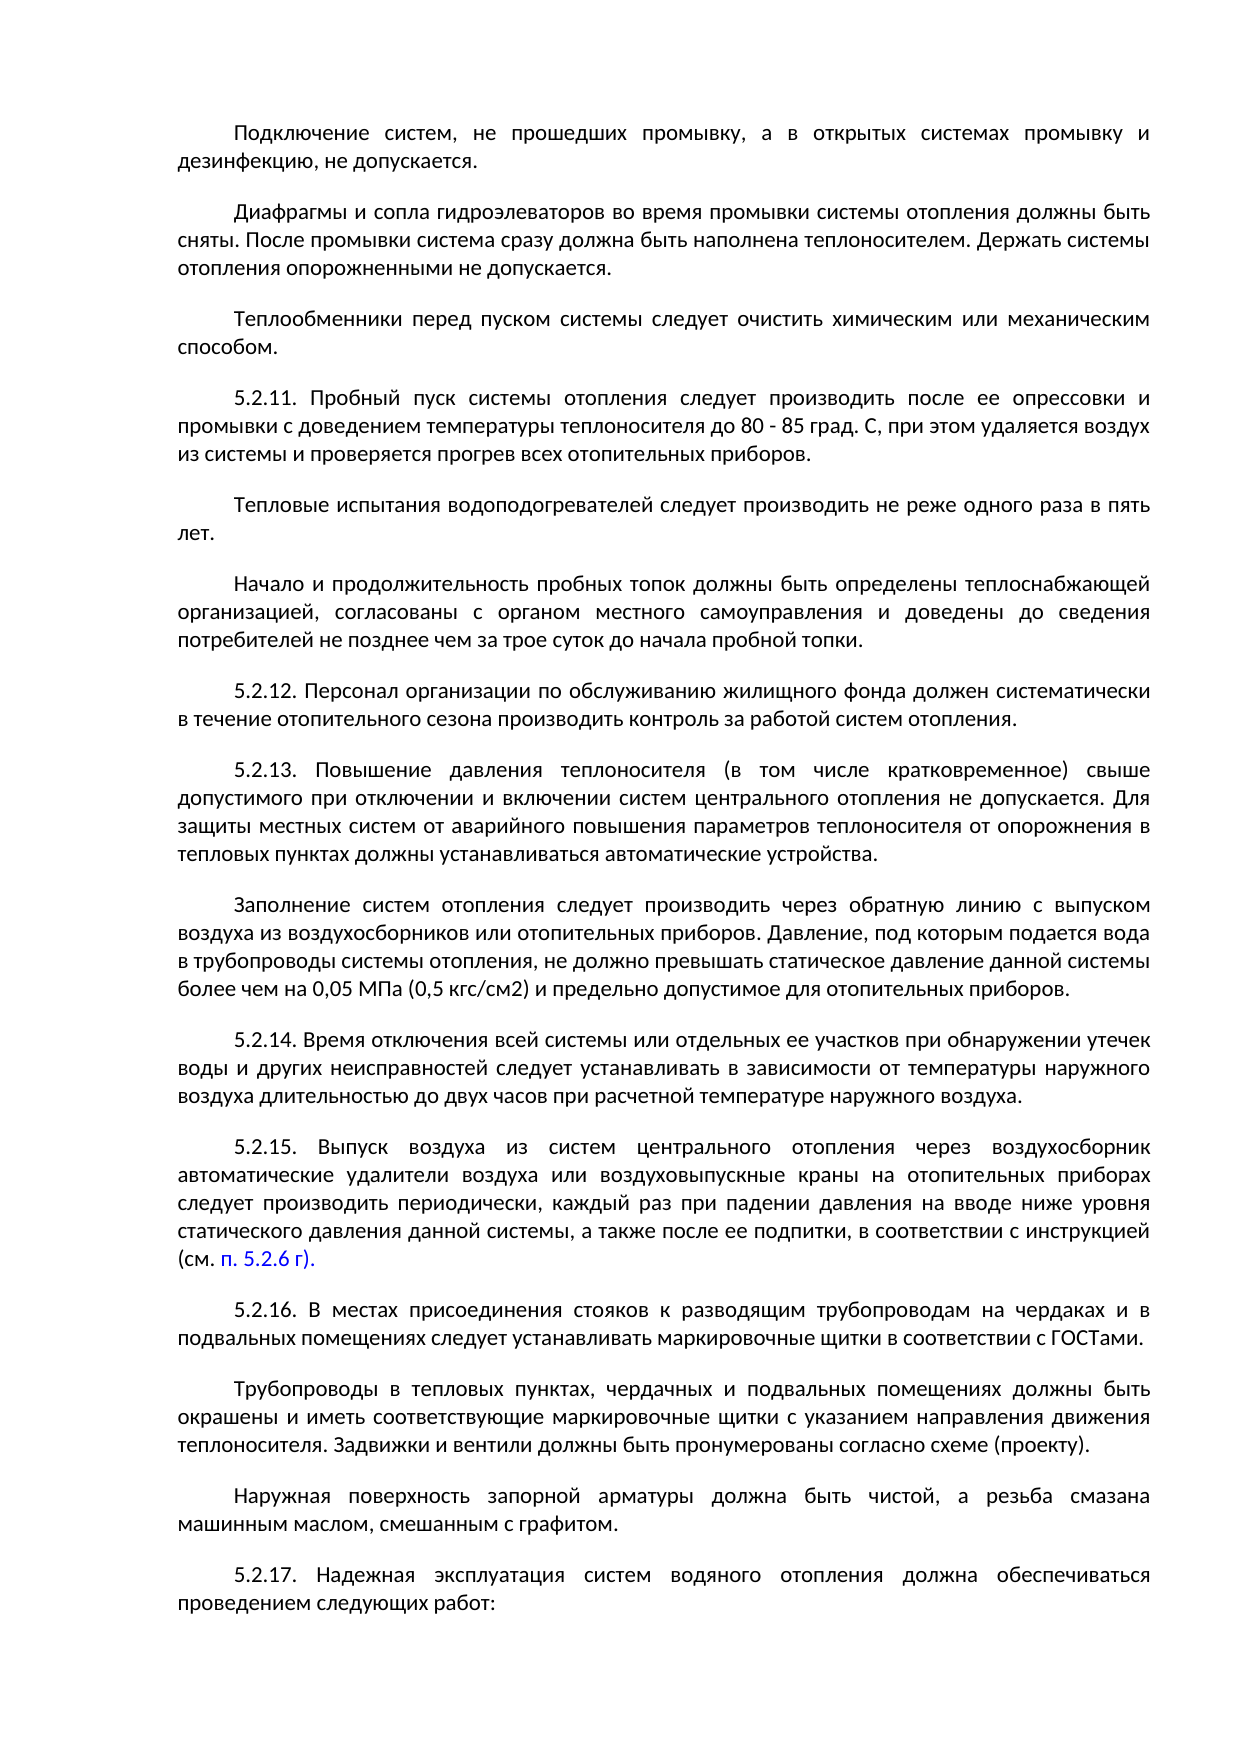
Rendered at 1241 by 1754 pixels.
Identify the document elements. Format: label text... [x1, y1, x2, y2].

text 5.2.12. Персонал организации по обслуживанию жилищного фонда должен систематически в течение отопительного сезона производить контроль за работой систем отопления. [177, 676, 1152, 732]
text 5.2.15. Выпуск воздуха из систем центрального отопления через воздухосборник автоматические удалители воздуха или воздуховыпускные краны на отопительных приборах следует производить периодически, каждый раз при падении давления на вводе ниже уровня статического давления данной системы, а также после ее подпитки, в соответствии с инструкцией (см. п. 5.2.6 г). [177, 1132, 1152, 1272]
text 5.2.11. Пробный пуск системы отопления следует производить после ее опрессовки и промывки с доведением температуры теплоносителя до 80 - 85 град. С, при этом удаляется воздух из системы и проверяется прогрев всех отопительных приборов. [177, 383, 1152, 467]
text Диафрагмы и сопла гидроэлеваторов во время промывки системы отопления должны быть сняты. После промывки система сразу должна быть наполнена теплоносителем. Держать системы отопления опорожненными не допускается. [177, 197, 1152, 281]
text Подключение систем, не прошедших промывку, а в открытых системах промывку и дезинфекцию, не допускается. [177, 118, 1152, 174]
text 5.2.17. Надежная эксплуатация систем водяного отопления должна обеспечиваться проведением следующих работ: [177, 1560, 1152, 1616]
text 5.2.16. В местах присоединения стояков к разводящим трубопроводам на чердаках и в подвальных помещениях следует устанавливать маркировочные щитки в соответствии с ГОСТами. [177, 1295, 1152, 1351]
text Начало и продолжительность пробных топок должны быть определены теплоснабжающей организацией, согласованы с органом местного самоуправления и доведены до сведения потребителей не позднее чем за трое суток до начала пробной топки. [177, 569, 1152, 653]
text 5.2.14. Время отключения всей системы или отдельных ее участков при обнаружении утечек воды и других неисправностей следует устанавливать в зависимости от температуры наружного воздуха длительностью до двух часов при расчетной температуре наружного воздуха. [177, 1025, 1152, 1109]
text Теплообменники перед пуском системы следует очистить химическим или механическим способом. [177, 304, 1152, 360]
text Заполнение систем отопления следует производить через обратную линию с выпуском воздуха из воздухосборников или отопительных приборов. Давление, под которым подается вода в трубопроводы системы отопления, не должно превышать статическое давление данной системы более чем на 0,05 МПа (0,5 кгс/см2) и предельно допустимое для отопительных приборов. [177, 890, 1152, 1002]
text 5.2.13. Повышение давления теплоносителя (в том числе кратковременное) свыше допустимого при отключении и включении систем центрального отопления не допускается. Для защиты местных систем от аварийного повышения параметров теплоносителя от опорожнения в тепловых пунктах должны устанавливаться автоматические устройства. [177, 755, 1152, 867]
text Трубопроводы в тепловых пунктах, чердачных и подвальных помещениях должны быть окрашены и иметь соответствующие маркировочные щитки с указанием направления движения теплоносителя. Задвижки и вентили должны быть пронумерованы согласно схеме (проекту). [177, 1374, 1152, 1458]
text Наружная поверхность запорной арматуры должна быть чистой, а резьба смазана машинным маслом, смешанным с графитом. [177, 1481, 1152, 1537]
text Тепловые испытания водоподогревателей следует производить не реже одного раза в пять лет. [177, 490, 1152, 546]
